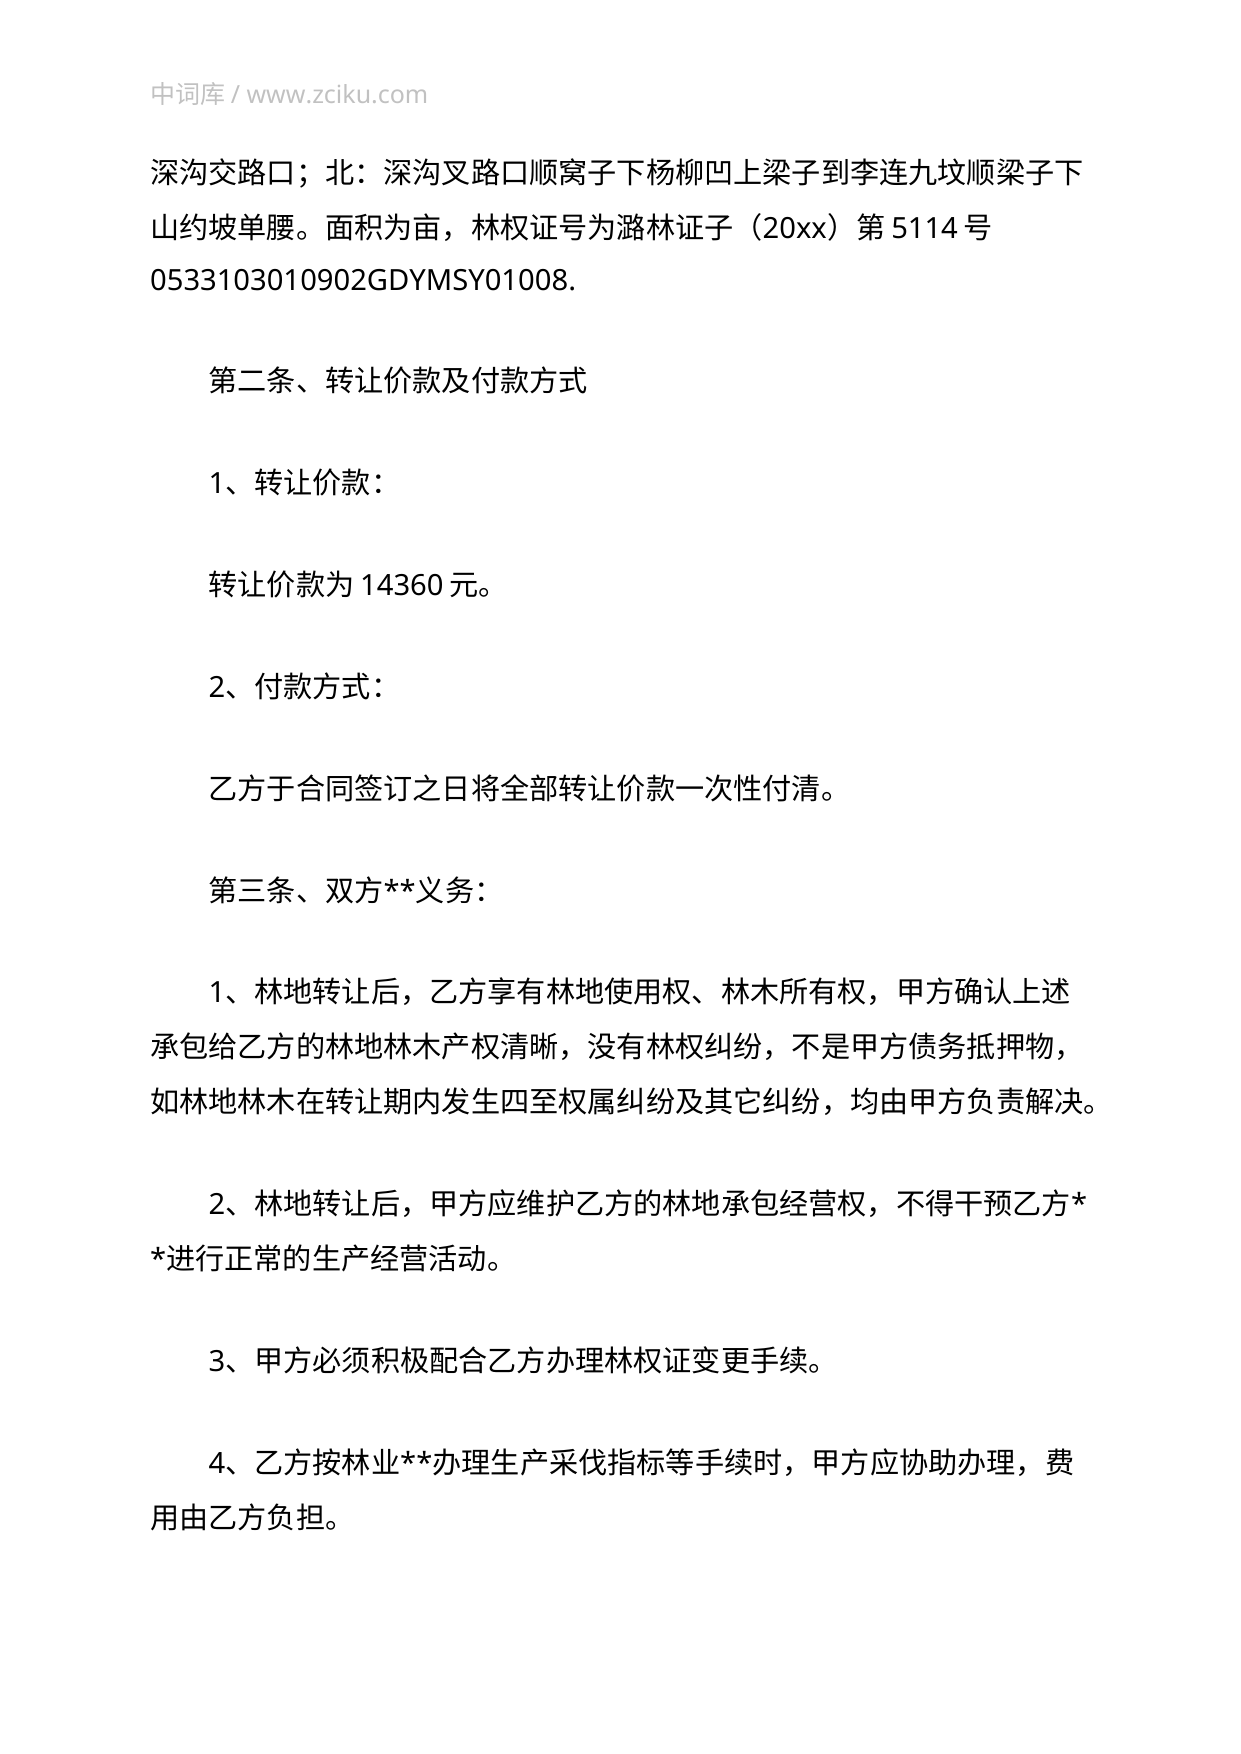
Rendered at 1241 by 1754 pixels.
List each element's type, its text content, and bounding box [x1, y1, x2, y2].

text 2、付款方式： [150, 663, 1090, 706]
text 2、林地转让后，甲方应维护乙方的林地承包经营权，不得干预乙方**进行正常的生产经营活动。 [150, 1181, 1090, 1278]
text 3、甲方必须积极配合乙方办理林权证变更手续。 [150, 1338, 1090, 1380]
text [150, 150, 1090, 299]
text 第二条、转让价款及付款方式 [150, 358, 1090, 400]
text 转让价款为14360元。 [150, 561, 1090, 604]
text 4、乙方按林业**办理生产采伐指标等手续时，甲方应协助办理，费用由乙方负担。 [150, 1440, 1090, 1537]
text 1、林地转让后，乙方享有林地使用权、林木所有权，甲方确认上述承包给乙方的林地林木产权清晰，没有林权纠纷，不是甲方债务抵押物，如林地林木在转让期内发生四至权属纠纷及其它纠纷，均由甲方负责解决。 [150, 969, 1090, 1121]
text 1、转让价款： [150, 459, 1090, 502]
text 乙方于合同签订之日将全部转让价款一次性付清。 [150, 765, 1090, 808]
text 第三条、双方**义务： [150, 867, 1090, 909]
